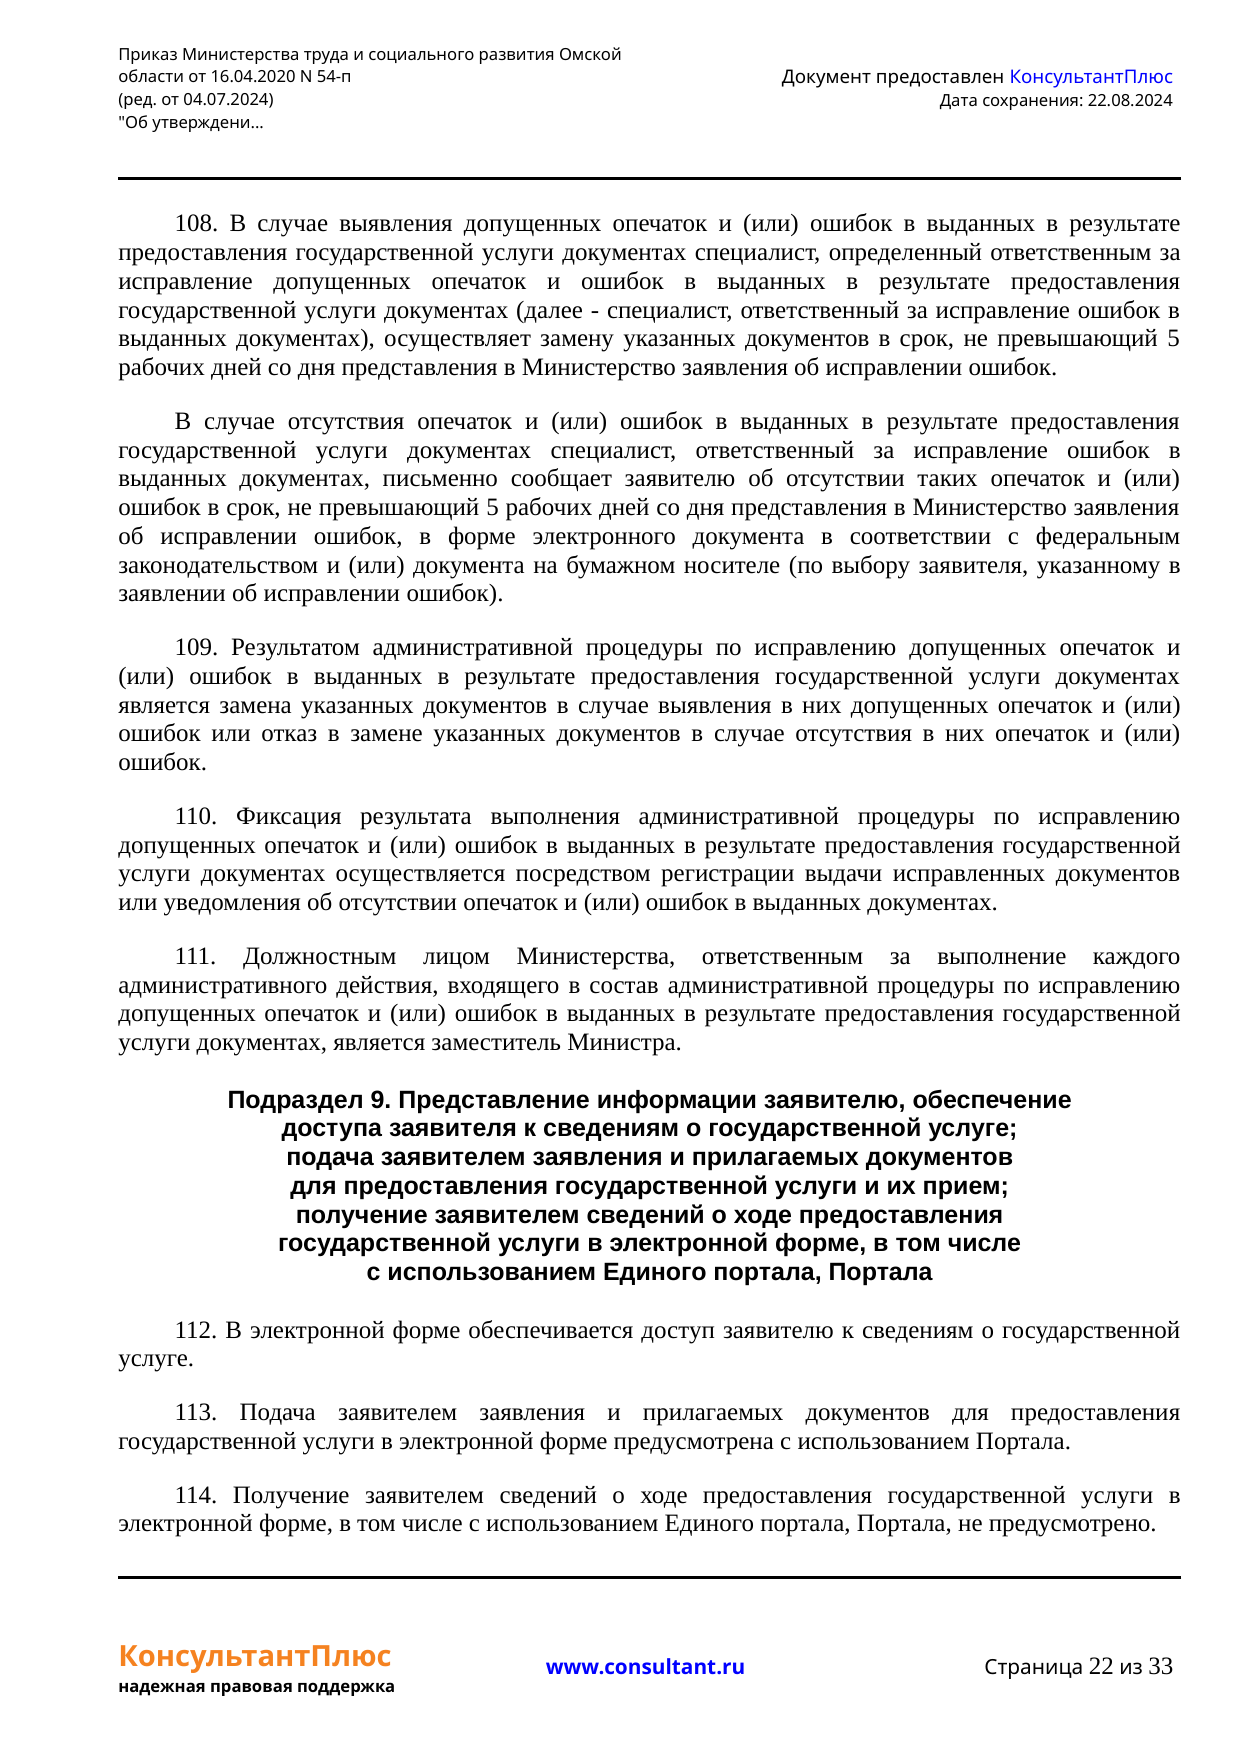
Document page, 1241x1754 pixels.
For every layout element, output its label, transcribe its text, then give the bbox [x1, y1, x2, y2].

text 113. Подача заявителем заявления и прилагаемых документов для предоставления государственной услуги в электронной форме предусмотрена с использованием Портала. [118, 1397, 1181, 1455]
text 110. Фиксация результата выполнения административной процедуры по исправлению допущенных опечаток и (или) ошибок в выданных в результате предоставления государственной услуги документах осуществляется посредством регистрации выдачи исправленных документов или уведомления об отсутствии опечаток и (или) ошибок в выданных документах. [118, 801, 1181, 916]
title получение заявителем сведений о ходе предоставления [118, 1200, 1181, 1228]
text 109. Результатом административной процедуры по исправлению допущенных опечаток и (или) ошибок в выданных в результате предоставления государственной услуги документах является замена указанных документов в случае выявления в них допущенных опечаток и (или) ошибок или отказ в замене указанных документов в случае отсутствия в них опечаток и (или) ошибок. [118, 632, 1181, 776]
title государственной услуги в электронной форме, в том числе [118, 1228, 1181, 1257]
title доступа заявителя к сведениям о государственной услуге; [118, 1113, 1181, 1142]
title Подраздел 9. Представление информации заявителю, обеспечение [118, 1085, 1181, 1113]
text В случае отсутствия опечаток и (или) ошибок в выданных в результате предоставления государственной услуги документах специалист, ответственный за исправление ошибок в выданных документах, письменно сообщает заявителю об отсутствии таких опечаток и (или) ошибок в срок, не превышающий 5 рабочих дней со дня представления в Министерство заявления об исправлении ошибок, в форме электронного документа в соответствии с федеральным законодательством и (или) документа на бумажном носителе (по выбору заявителя, указанному в заявлении об исправлении ошибок). [118, 406, 1181, 607]
text 112. В электронной форме обеспечивается доступ заявителю к сведениям о государственной услуге. [118, 1315, 1181, 1372]
title подача заявителем заявления и прилагаемых документов [118, 1142, 1181, 1171]
text 111. Должностным лицом Министерства, ответственным за выполнение каждого административного действия, входящего в состав административной процедуры по исправлению допущенных опечаток и (или) ошибок в выданных в результате предоставления государственной услуги документах, является заместитель Министра. [118, 941, 1181, 1056]
text 114. Получение заявителем сведений о ходе предоставления государственной услуги в электронной форме, в том числе с использованием Единого портала, Портала, не предусмотрено. [118, 1480, 1181, 1537]
title с использованием Единого портала, Портала [118, 1257, 1181, 1286]
title для предоставления государственной услуги и их прием; [118, 1171, 1181, 1200]
text 108. В случае выявления допущенных опечаток и (или) ошибок в выданных в результате предоставления государственной услуги документах специалист, определенный ответственным за исправление допущенных опечаток и ошибок в выданных в результате предоставления государственной услуги документах (далее - специалист, ответственный за исправление ошибок в выданных документах), осуществляет замену указанных документов в срок, не превышающий 5 рабочих дней со дня представления в Министерство заявления об исправлении ошибок. [118, 208, 1181, 381]
